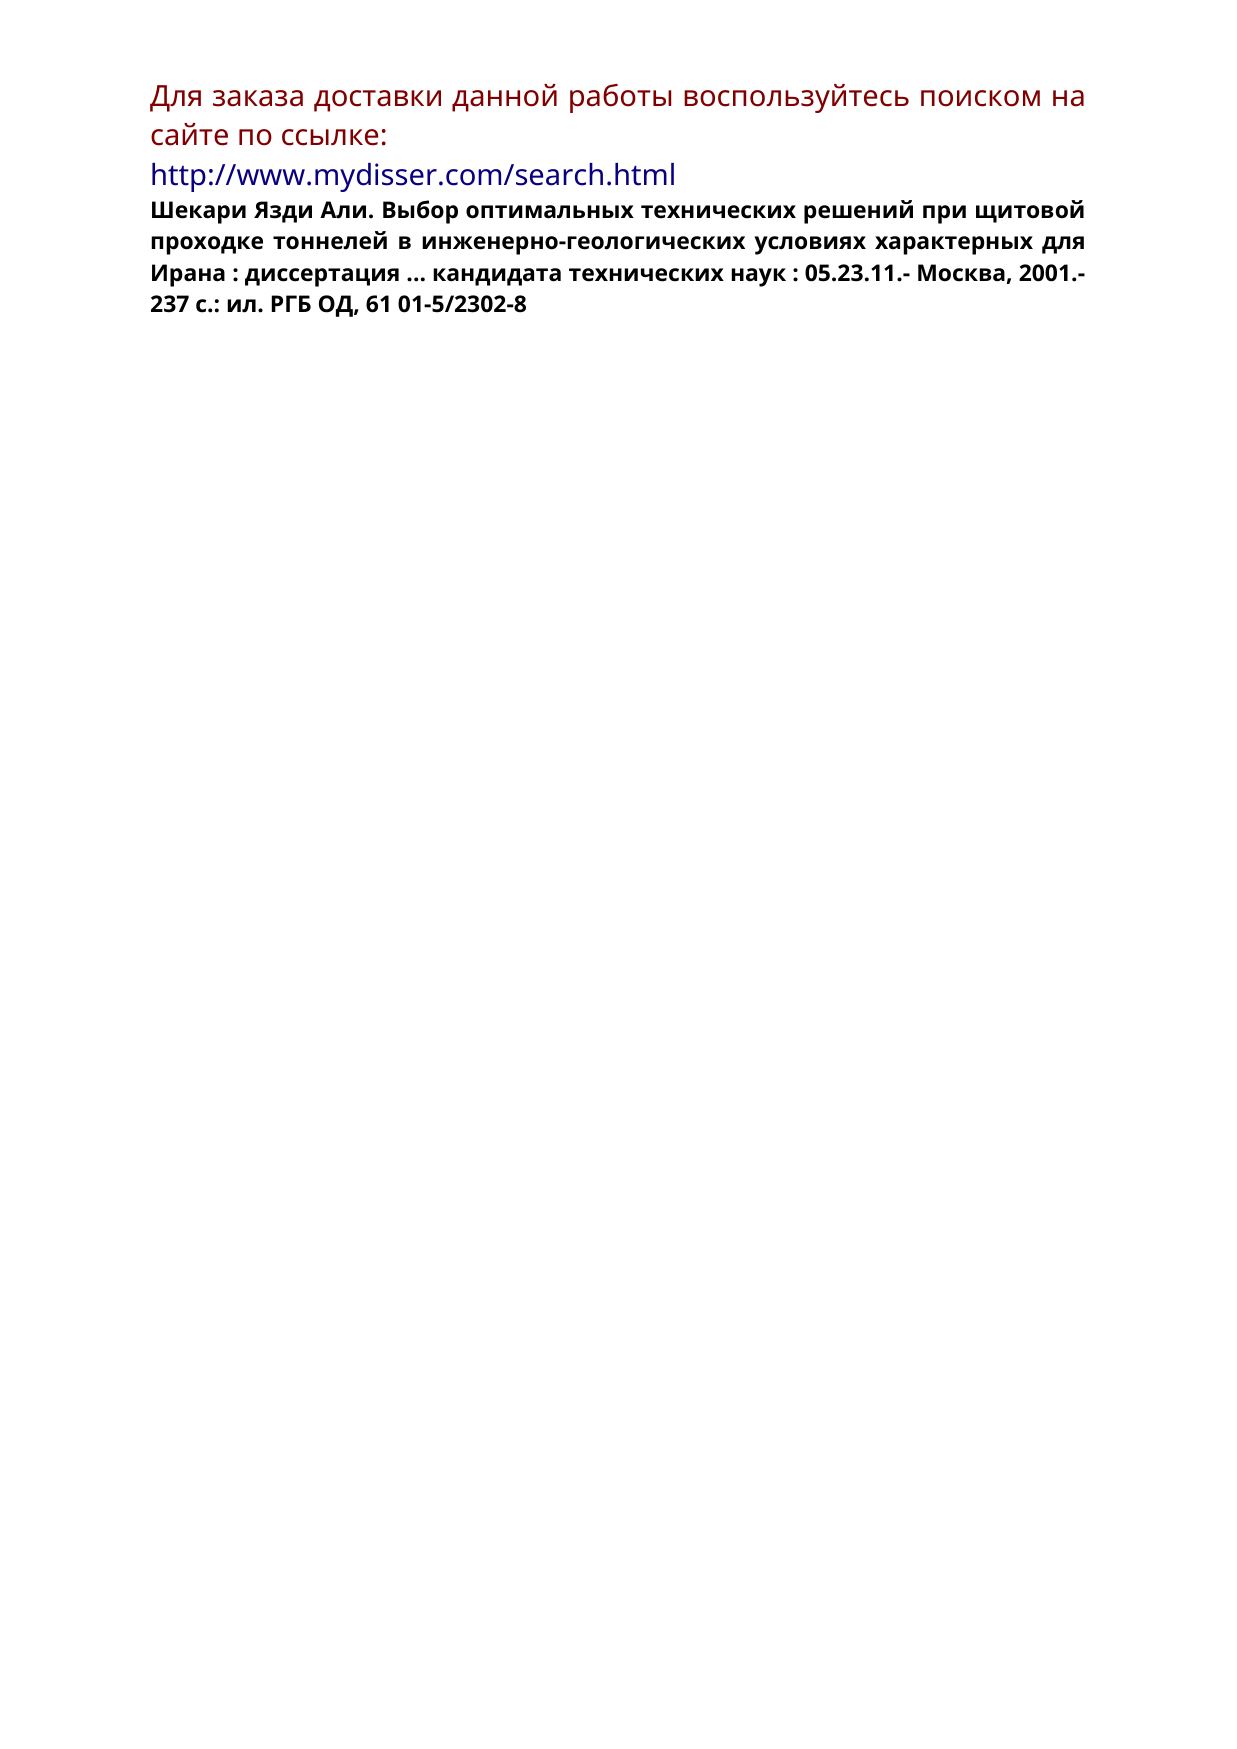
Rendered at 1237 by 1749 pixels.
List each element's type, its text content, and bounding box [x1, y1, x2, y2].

text Шекари Язди Али. Выбор оптимальных технических решений при щитовой проходке тоннелей в инженерно-геологических условиях характерных для Ирана : диссертация ... кандидата технических наук : 05.23.11.- Москва, 2001.- 237 с.: ил. РГБ ОД, 61 01-5/2302-8 [150, 194, 1086, 319]
